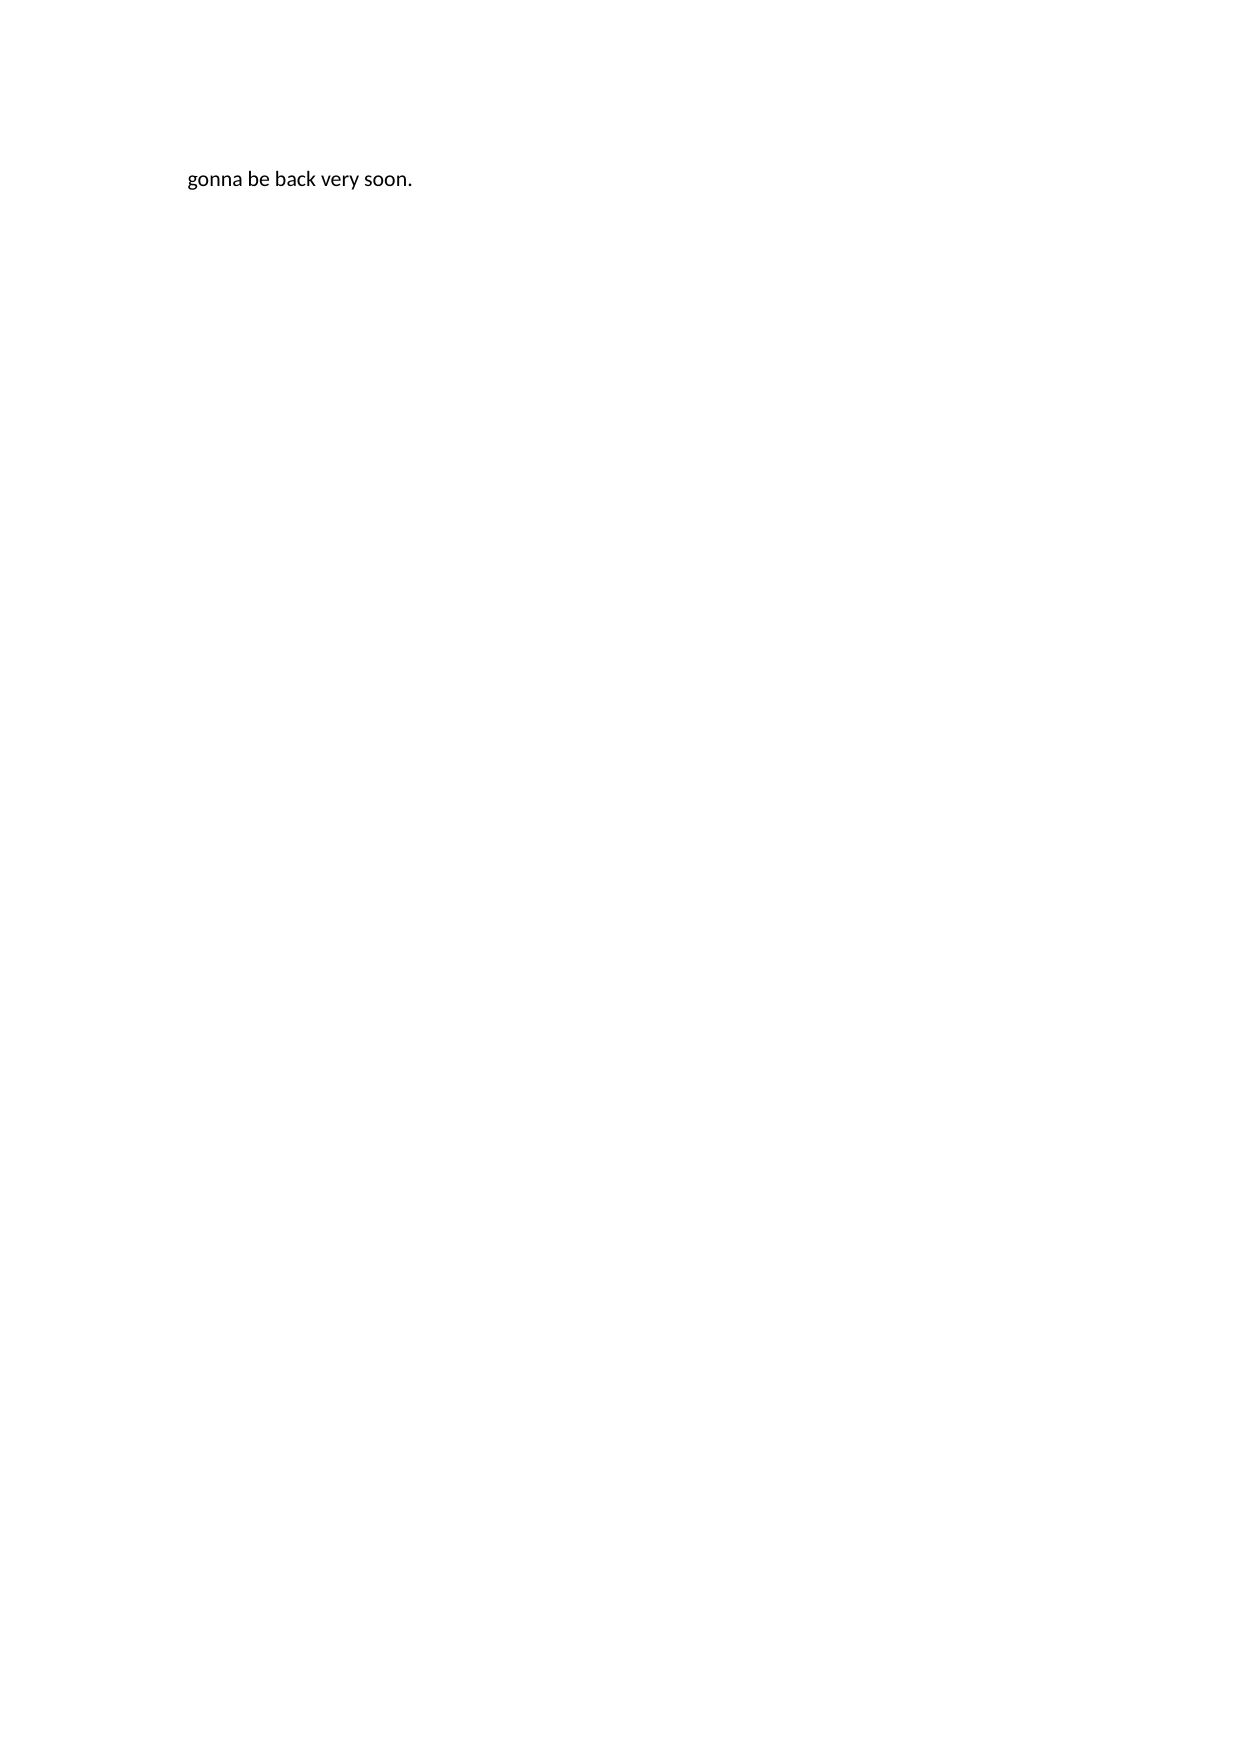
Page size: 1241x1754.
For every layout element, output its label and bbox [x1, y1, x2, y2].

text [187, 162, 1053, 194]
